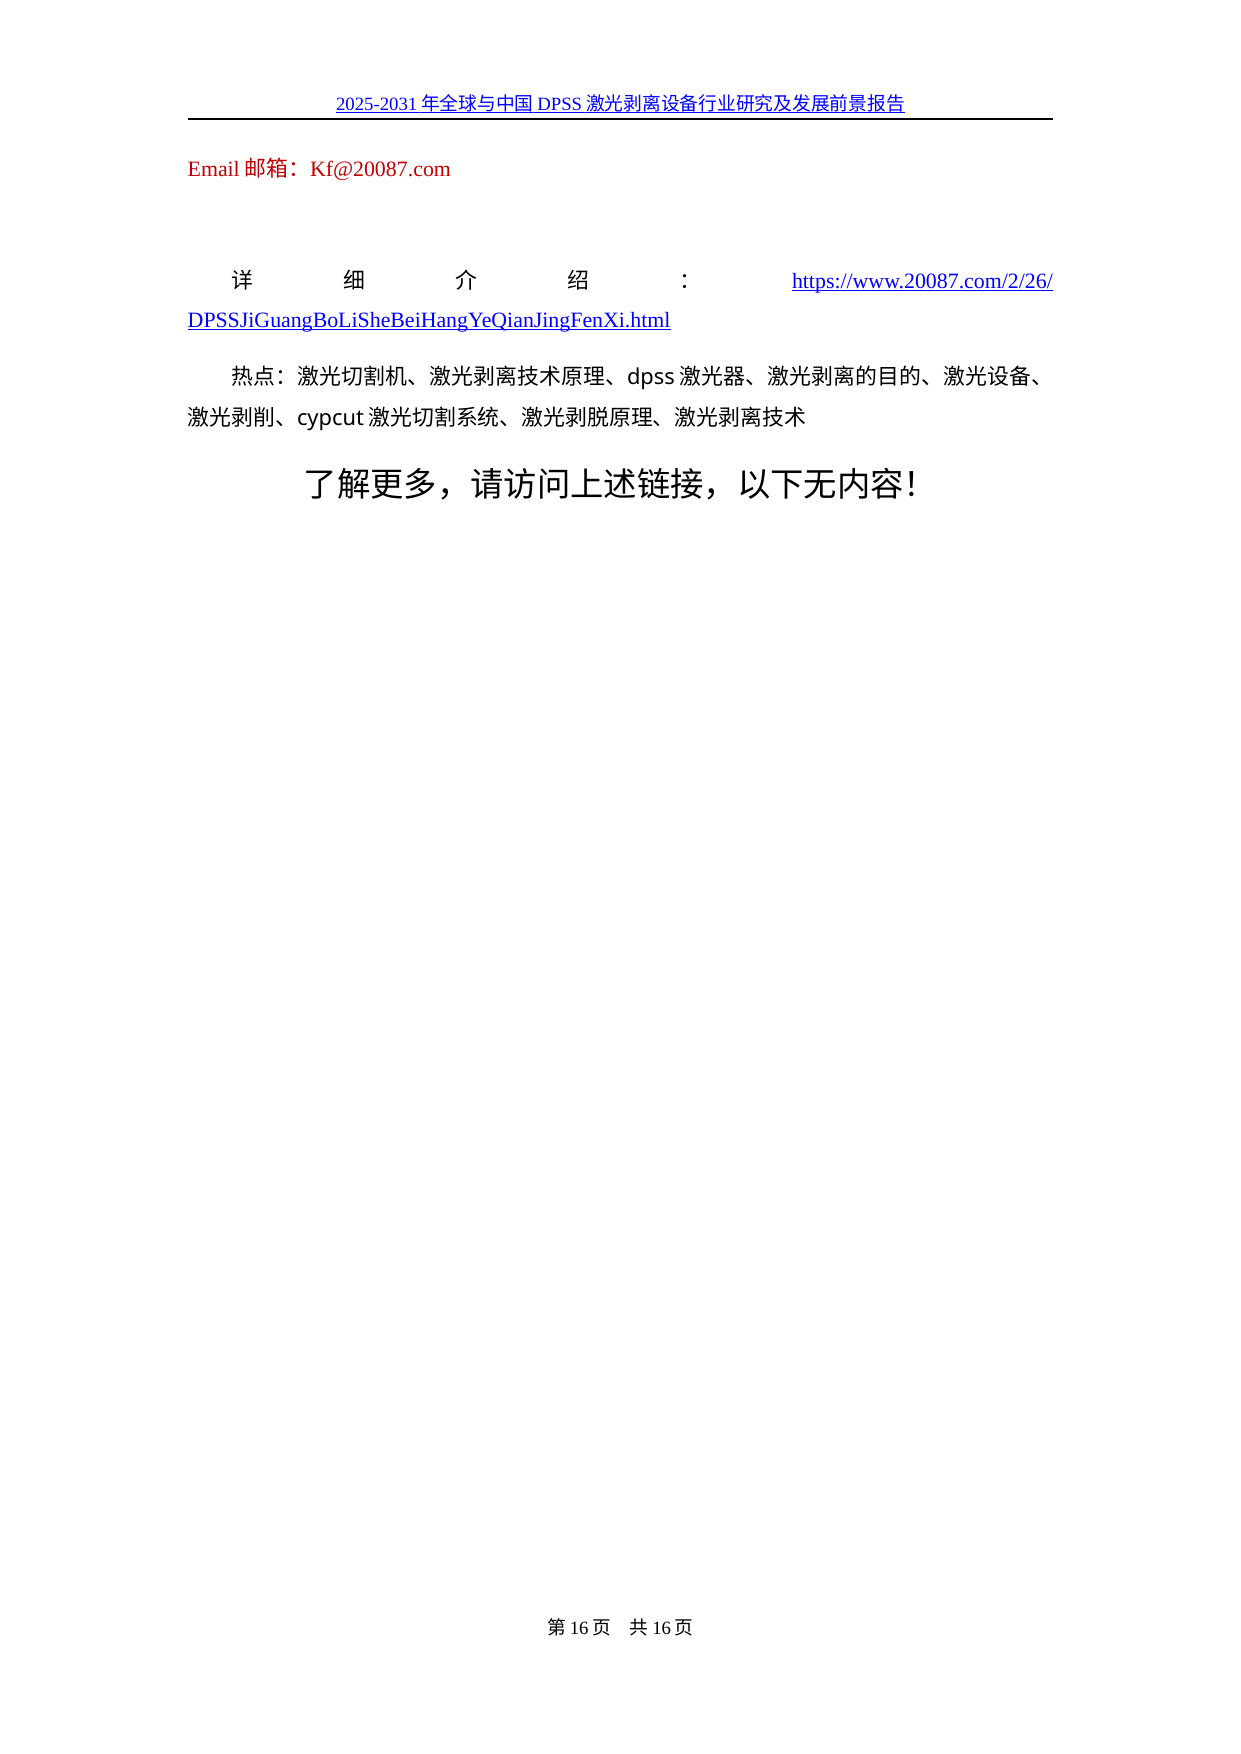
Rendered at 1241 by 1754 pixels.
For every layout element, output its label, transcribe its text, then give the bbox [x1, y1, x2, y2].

text 热点：激光切割机、激光剥离技术原理、dpss激光器、激光剥离的目的、激光设备、激光剥削、cypcut激光切割系统、激光剥脱原理、激光剥离技术 [187, 359, 1053, 432]
text Email邮箱：Kf@20087.com [187, 150, 1053, 183]
title 了解更多，请访问上述链接，以下无内容！ [187, 449, 1053, 514]
text 详细介绍：https://www.20087.com/2/26/DPSSJiGuangBoLiSheBeiHangYeQianJingFenXi.html [187, 263, 1053, 336]
